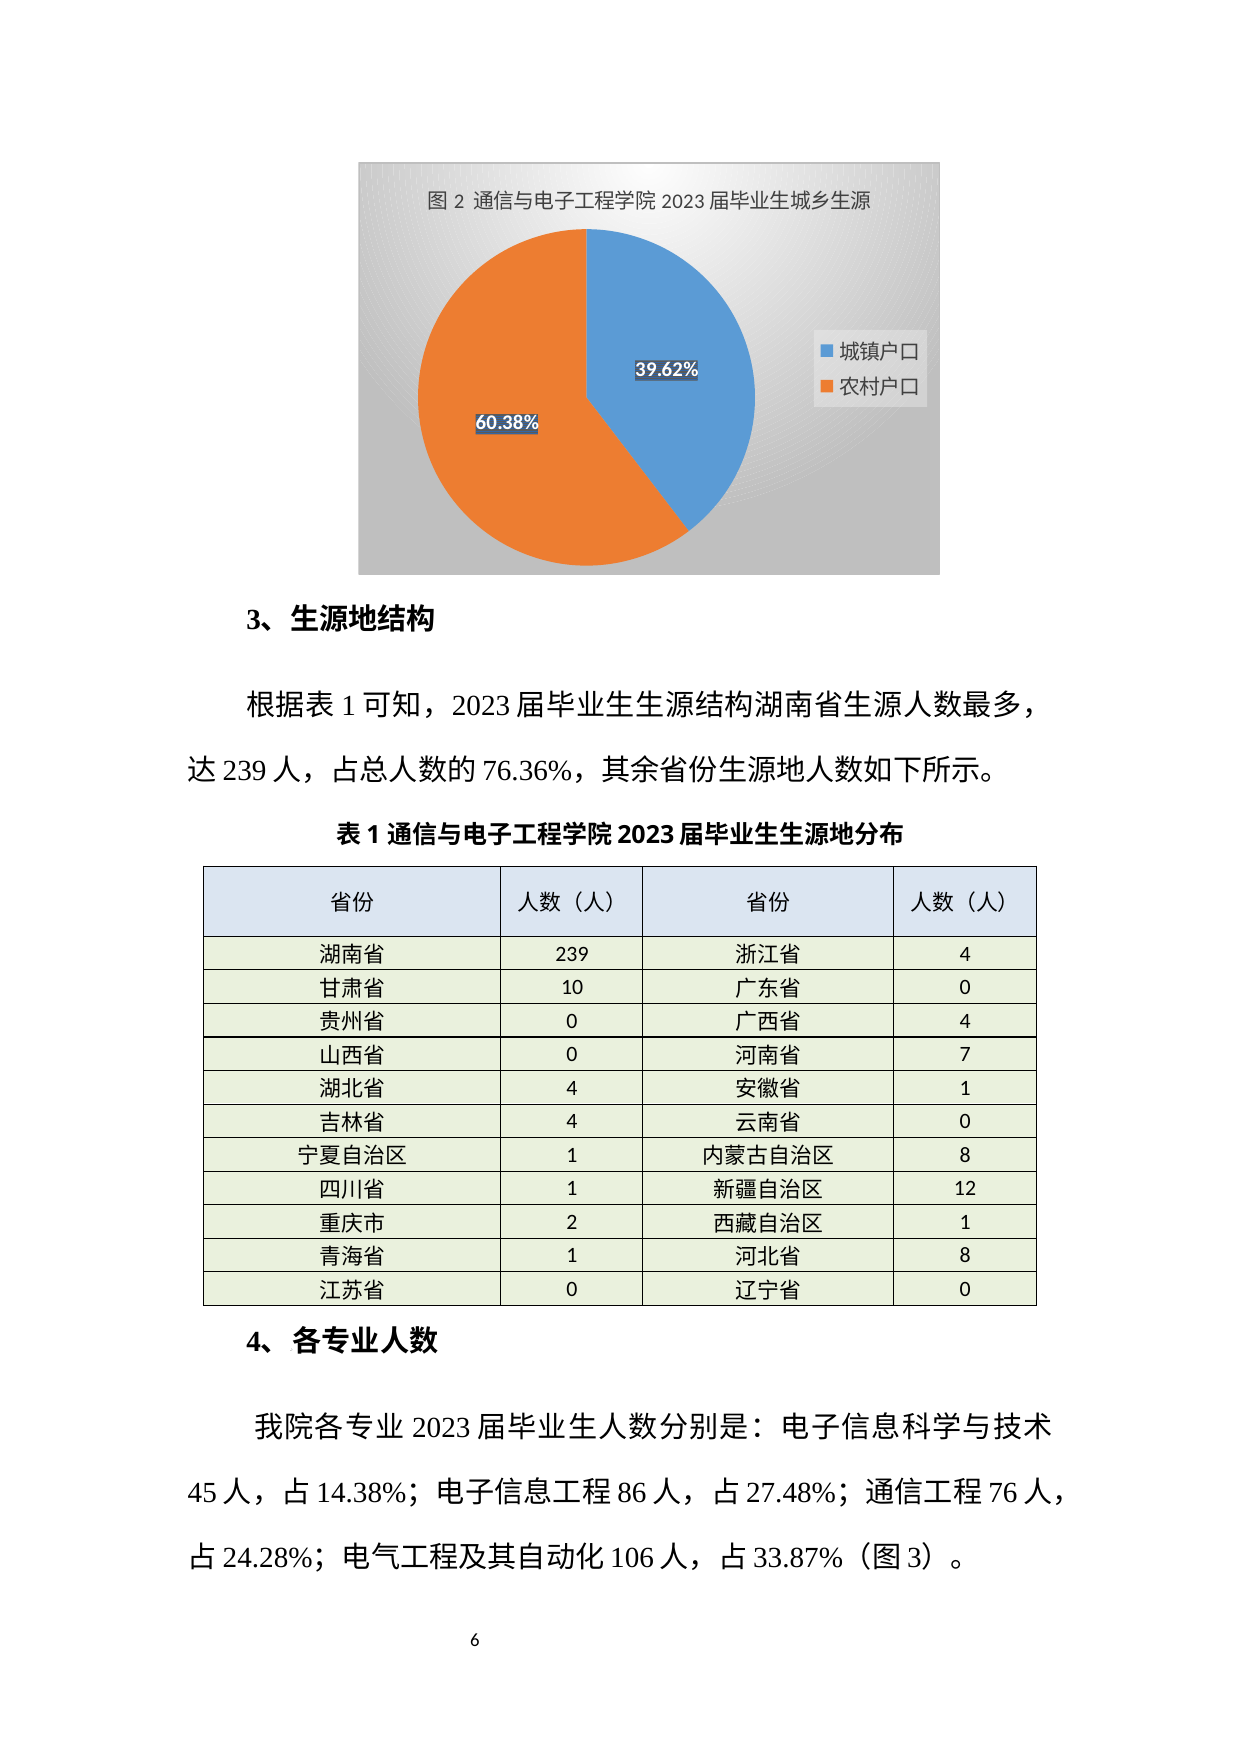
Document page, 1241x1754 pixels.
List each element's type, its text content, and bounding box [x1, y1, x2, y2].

subtitle 3、生源地结构 [187, 584, 1053, 649]
table_cell 1 [501, 1172, 642, 1204]
table_cell 云南省 [643, 1105, 893, 1137]
table_cell 239 [501, 937, 642, 969]
table_cell 河南省 [643, 1038, 893, 1070]
table_cell 四川省 [204, 1172, 500, 1204]
table_cell 宁夏自治区 [204, 1138, 500, 1171]
table_cell 安徽省 [643, 1071, 893, 1103]
table_cell 贵州省 [204, 1004, 500, 1036]
table_cell 0 [501, 1272, 642, 1305]
table_cell 重庆市 [204, 1205, 500, 1238]
list 表1 通信与电子工程学院2023届毕业生生源地分布 [187, 801, 1053, 866]
table_header 省份 [204, 867, 500, 936]
table_cell 1 [501, 1239, 642, 1271]
table_cell 4 [894, 1004, 1036, 1036]
text 根据表1可知，2023届毕业生生源结构湖南省生源人数最多，达239人，占总人数的76.36%，其余省份生源地人数如下所示。 [187, 671, 1053, 801]
table_cell 广东省 [643, 970, 893, 1003]
table_cell 吉林省 [204, 1105, 500, 1137]
table_cell 1 [894, 1071, 1036, 1103]
table_cell 10 [501, 970, 642, 1003]
table_cell 广西省 [643, 1004, 893, 1036]
table_cell 0 [501, 1004, 642, 1036]
table_cell 0 [894, 970, 1036, 1003]
table_cell 4 [501, 1105, 642, 1137]
table_cell 湖南省 [204, 937, 500, 969]
text 我院各专业2023届毕业生人数分别是：电子信息科学与技术45人，占14.38%；电子信息工程86人，占27.48%；通信工程76人，占24.28%；电气工程及其自动化106人，占33.87%（图3）。 [187, 1392, 1053, 1587]
table_cell 4 [501, 1071, 642, 1103]
table_cell 西藏自治区 [643, 1205, 893, 1238]
table_cell 青海省 [204, 1239, 500, 1271]
table_cell 8 [894, 1138, 1036, 1171]
table_cell 1 [894, 1205, 1036, 1238]
table_cell 7 [894, 1038, 1036, 1070]
table_cell 8 [894, 1239, 1036, 1271]
table_cell 4 [894, 937, 1036, 969]
table_cell 山西省 [204, 1038, 500, 1070]
table_cell 0 [501, 1038, 642, 1070]
table_cell 12 [894, 1172, 1036, 1204]
table_header 人数（人） [894, 867, 1036, 936]
table_cell 江苏省 [204, 1272, 500, 1305]
table_cell 1 [501, 1138, 642, 1171]
table_cell 湖北省 [204, 1071, 500, 1103]
table_cell 甘肃省 [204, 970, 500, 1003]
table_cell 新疆自治区 [643, 1172, 893, 1204]
table_cell 0 [894, 1272, 1036, 1305]
table_cell 2 [501, 1205, 642, 1238]
table_header 人数（人） [501, 867, 642, 936]
table_cell 河北省 [643, 1239, 893, 1271]
table_cell 辽宁省 [643, 1272, 893, 1305]
table_cell 内蒙古自治区 [643, 1138, 893, 1171]
table_cell 0 [894, 1105, 1036, 1137]
table_cell 浙江省 [643, 937, 893, 969]
subtitle 4、各专业人数 [187, 1306, 1053, 1371]
table_header 省份 [643, 867, 893, 936]
